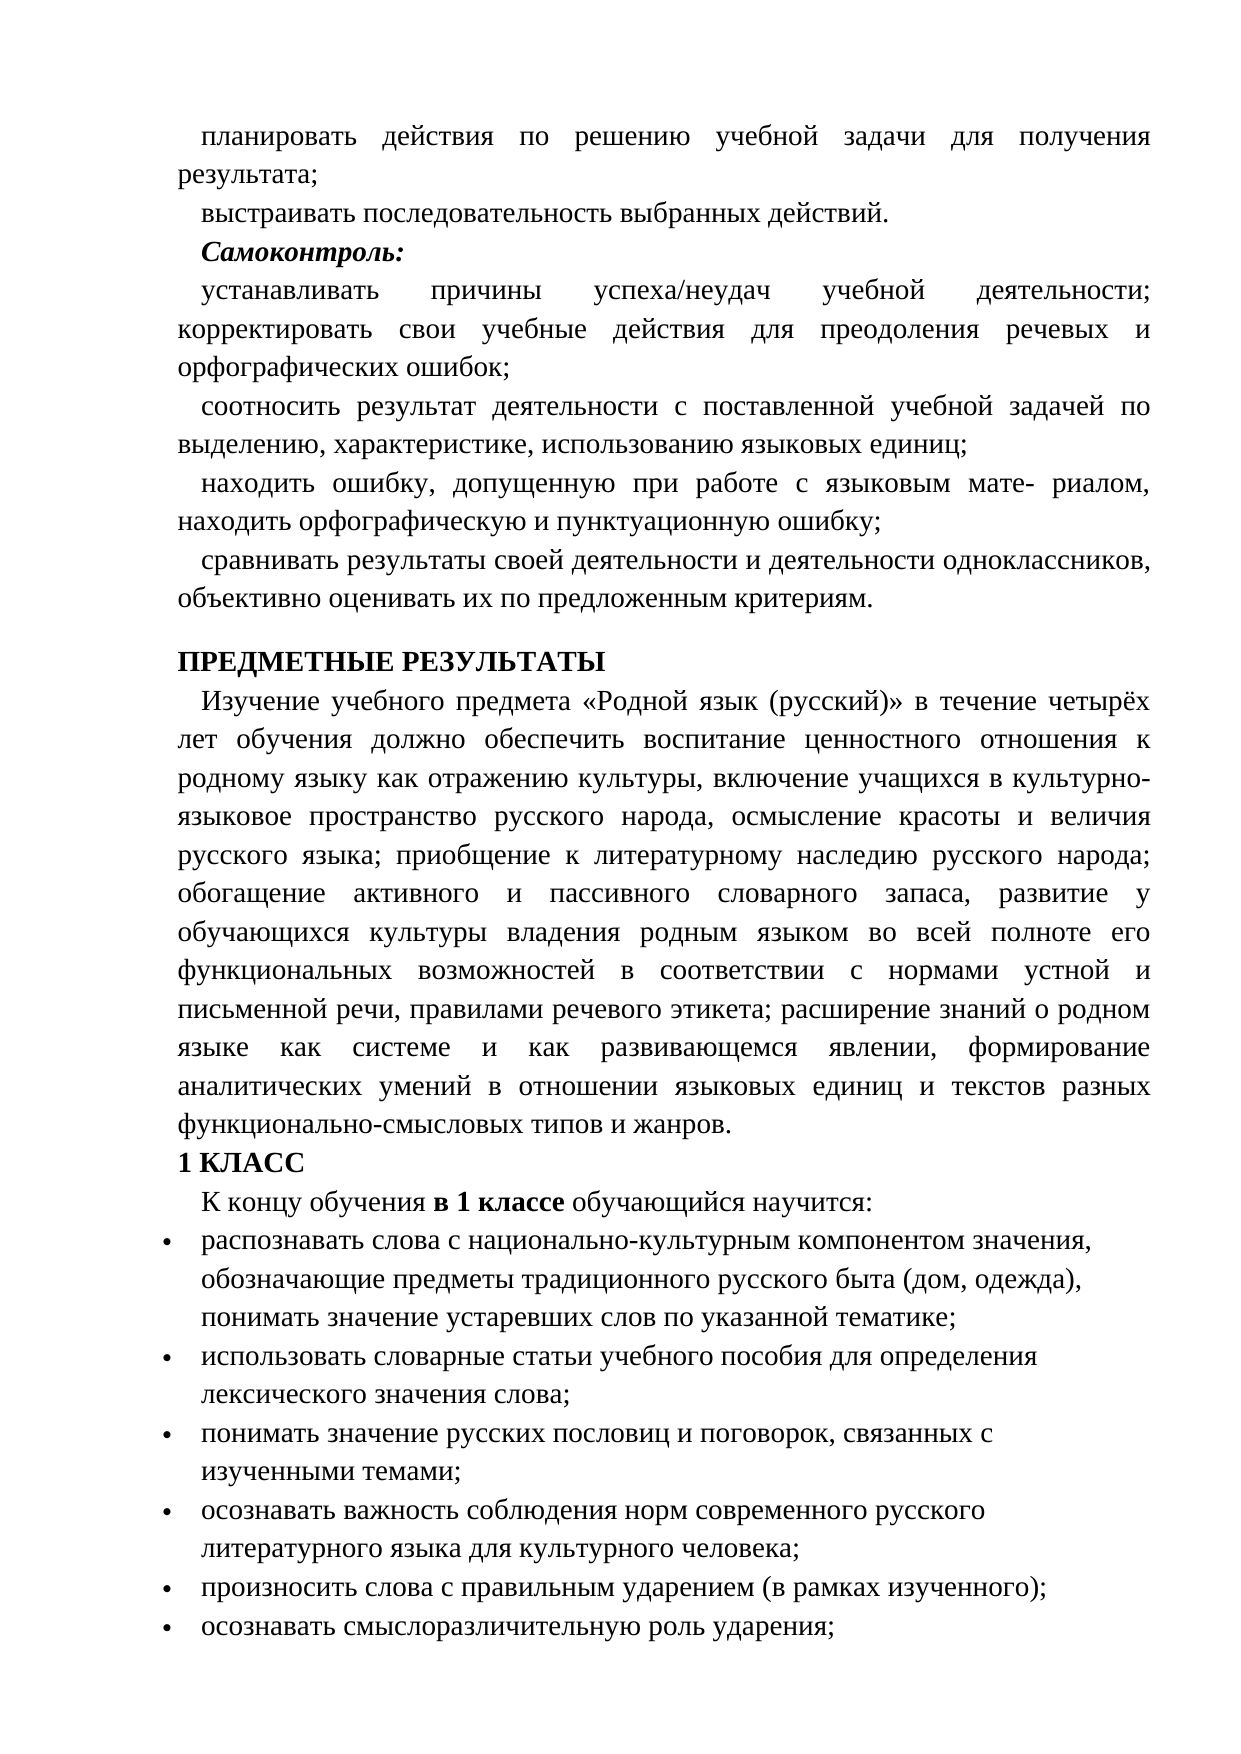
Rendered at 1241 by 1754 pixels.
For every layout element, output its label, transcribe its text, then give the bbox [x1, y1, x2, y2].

text Изучение учебного предмета «Родной язык (русский)» в течение четырёх лет обучения должно обеспечить воспитание ценностного отношения к родному языку как отражению культуры, включение учащихся в культурно-языковое пространство русского народа, осмысление красоты и величия русского языка; приобщение к литературному наследию русского народа; обогащение активного и пассивного словарного запаса, развитие у обучающихся культуры владения родным языком во всей полноте его функциональных возможностей в соответствии с нормами устной и письменной речи, правилами речевого этикета; расширение знаний о родном языке как системе и как развивающемся явлении, формирование аналитических умений в отношении языковых единиц и текстов разных функционально-смысловых типов и жанров. [177, 683, 1152, 1140]
text 1 КЛАСС [177, 1145, 1152, 1179]
text соотносить результат деятельности с поставленной учебной задачей по выделению, характеристике, использованию языковых единиц; [177, 388, 1152, 460]
text Самоконтроль: [177, 234, 1152, 267]
text планировать действия по решению учебной задачи для получения результата; [177, 118, 1152, 190]
text К концу обучения в 1 классе обучающийся научится: [177, 1184, 1152, 1217]
list осознавать смыслоразличительную роль ударения; [163, 1608, 1152, 1641]
text устанавливать причины успеха/неудач учебной деятельности; корректировать свои учебные действия для преодоления речевых и орфографических ошибок; [177, 272, 1152, 383]
text сравнивать результаты своей деятельности и деятельности одноклассников, объективно оценивать их по предложенным критериям. [177, 542, 1152, 614]
list понимать значение русских пословиц и поговорок, связанных с изученными темами; [163, 1415, 1152, 1487]
text ПРЕДМЕТНЫЕ РЕЗУЛЬТАТЫ [177, 644, 1152, 678]
list осознавать важность соблюдения норм современного русского литературного языка для культурного человека; [163, 1492, 1152, 1564]
text находить ошибку, допущенную при работе с языковым мате- риалом, находить орфографическую и пунктуационную ошибку; [177, 465, 1152, 537]
list распознавать слова с национально-культурным компонентом значения, обозначающие предметы традиционного русского быта (дом, одежда), понимать значение устаревших слов по указанной тематике; [163, 1222, 1152, 1333]
text выстраивать последовательность выбранных действий. [177, 195, 1152, 229]
list произносить слова с правильным ударением (в рамках изученного); [163, 1569, 1152, 1603]
list использовать словарные статьи учебного пособия для определения лексического значения слова; [163, 1338, 1152, 1410]
